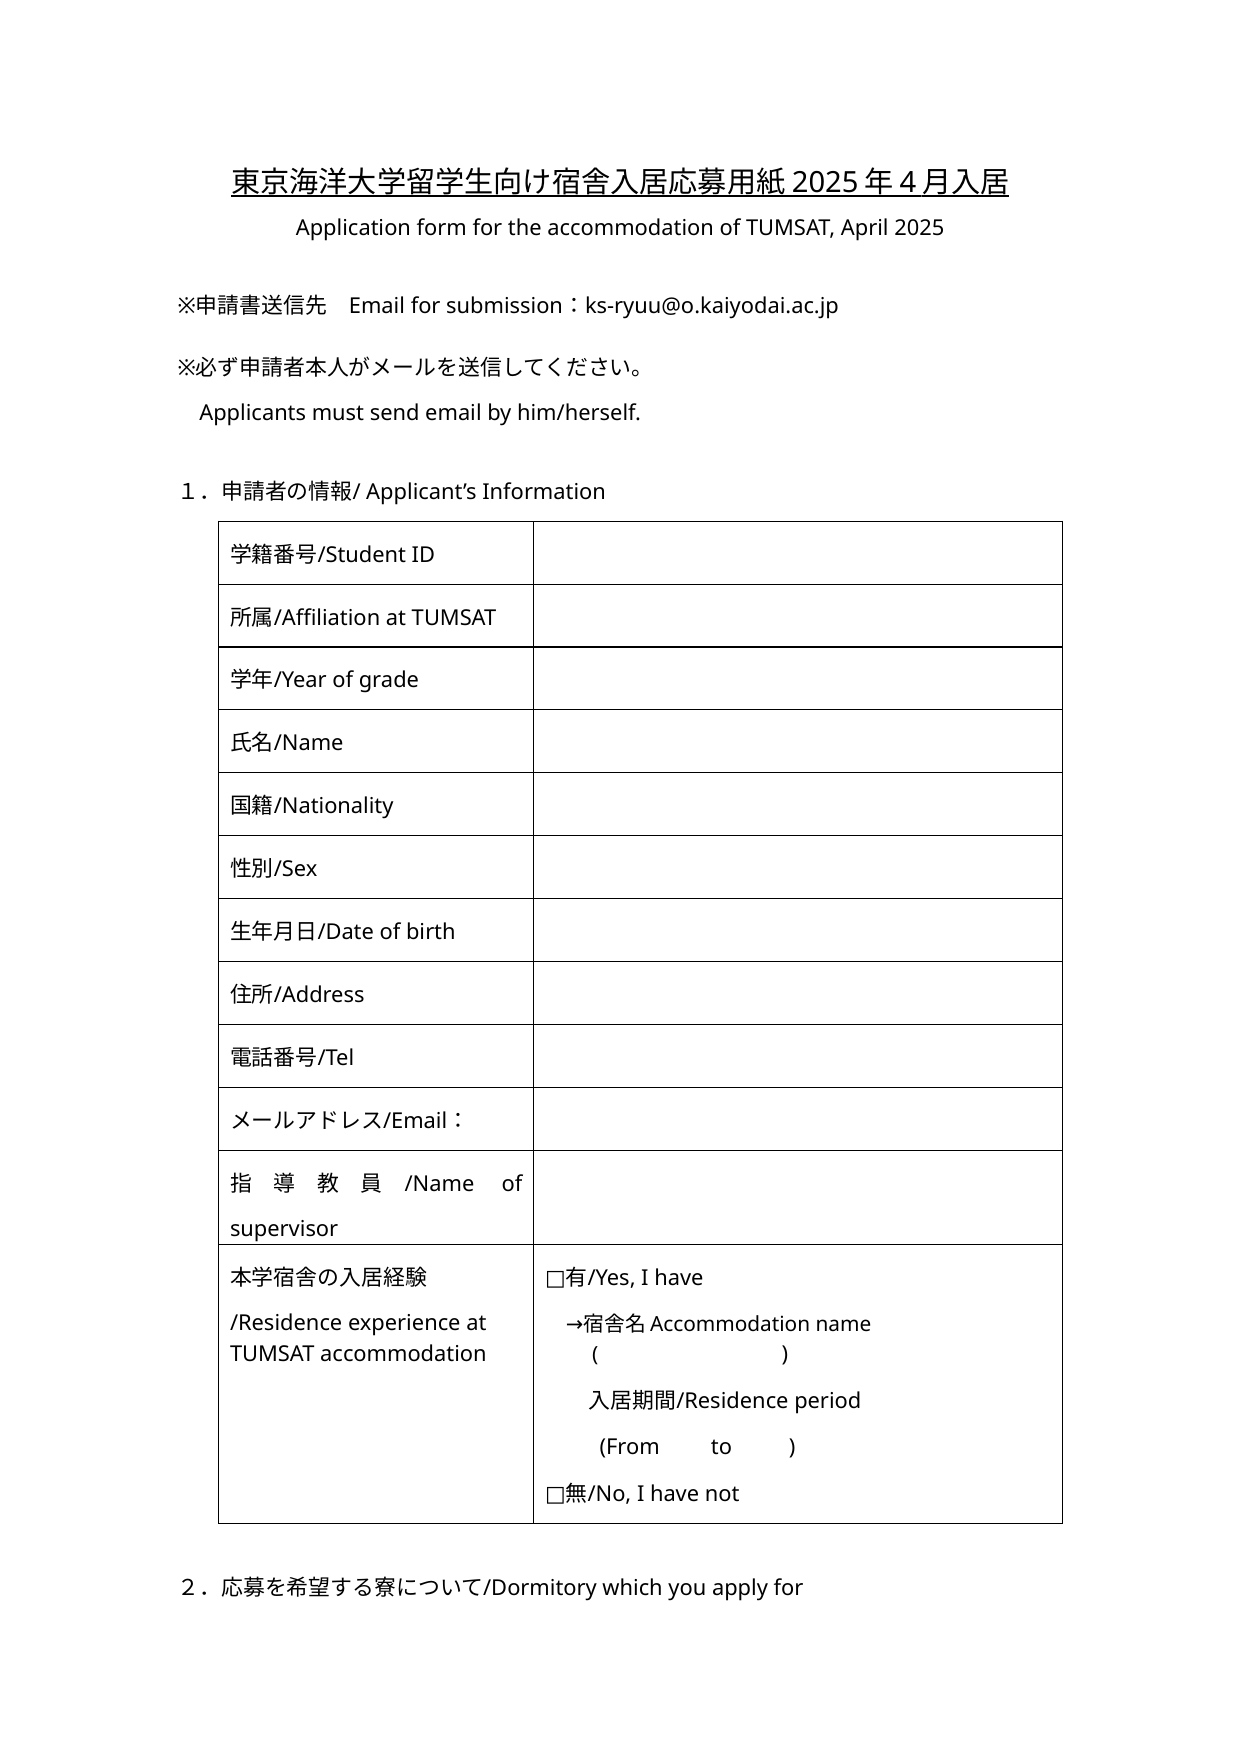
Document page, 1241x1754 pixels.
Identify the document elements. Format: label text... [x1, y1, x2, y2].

text ※必ず申請者本人がメールを送信してください。 [177, 335, 1063, 397]
table_cell [534, 710, 1062, 772]
table_cell □有/Yes, I have →宿舎名Accommodation name ( ) 入居期間/Residence period (From to ) □無/No, I have not [534, 1245, 1062, 1523]
table_cell 指導教員/Name of supervisor [219, 1151, 533, 1243]
table_cell 国籍/Nationality [219, 773, 533, 835]
table_cell [534, 836, 1062, 898]
text １．申請者の情報/ Applicant’s Information [177, 459, 1063, 521]
text ※申請書送信先 Email for submission：ks-ryuu@o.kaiyodai.ac.jp [177, 273, 1063, 335]
table_cell [534, 1151, 1062, 1243]
table_cell [534, 773, 1062, 835]
table_cell [534, 1025, 1062, 1087]
table_cell [534, 1088, 1062, 1150]
table_cell メールアドレス/Email： [219, 1088, 533, 1150]
table_cell 本学宿舎の入居経験 /Residence experience at TUMSAT accommodation [219, 1245, 533, 1523]
table_cell [534, 962, 1062, 1024]
table_cell [534, 585, 1062, 646]
table_cell 電話番号/Tel [219, 1025, 533, 1087]
table_cell [534, 648, 1062, 709]
table_cell [534, 899, 1062, 961]
text ２．応募を希望する寮について/Dormitory which you apply for [177, 1555, 1063, 1617]
text Application form for the accommodation of TUMSAT, April 2025 [177, 211, 1063, 242]
text Applicants must send email by him/herself. [177, 397, 1063, 428]
table_cell 性別/Sex [219, 836, 533, 898]
table_cell 住所/Address [219, 962, 533, 1024]
table_cell 氏名/Name [219, 710, 533, 772]
table_cell 学年/Year of grade [219, 648, 533, 709]
table_header 学籍番号/Student ID [219, 522, 533, 583]
text 東京海洋大学留学生向け宿舎入居応募用紙 2025年4月入居 [177, 149, 1063, 211]
table_header [534, 522, 1062, 583]
table_cell 所属/Affiliation at TUMSAT [219, 585, 533, 646]
table_cell 生年月日/Date of birth [219, 899, 533, 961]
